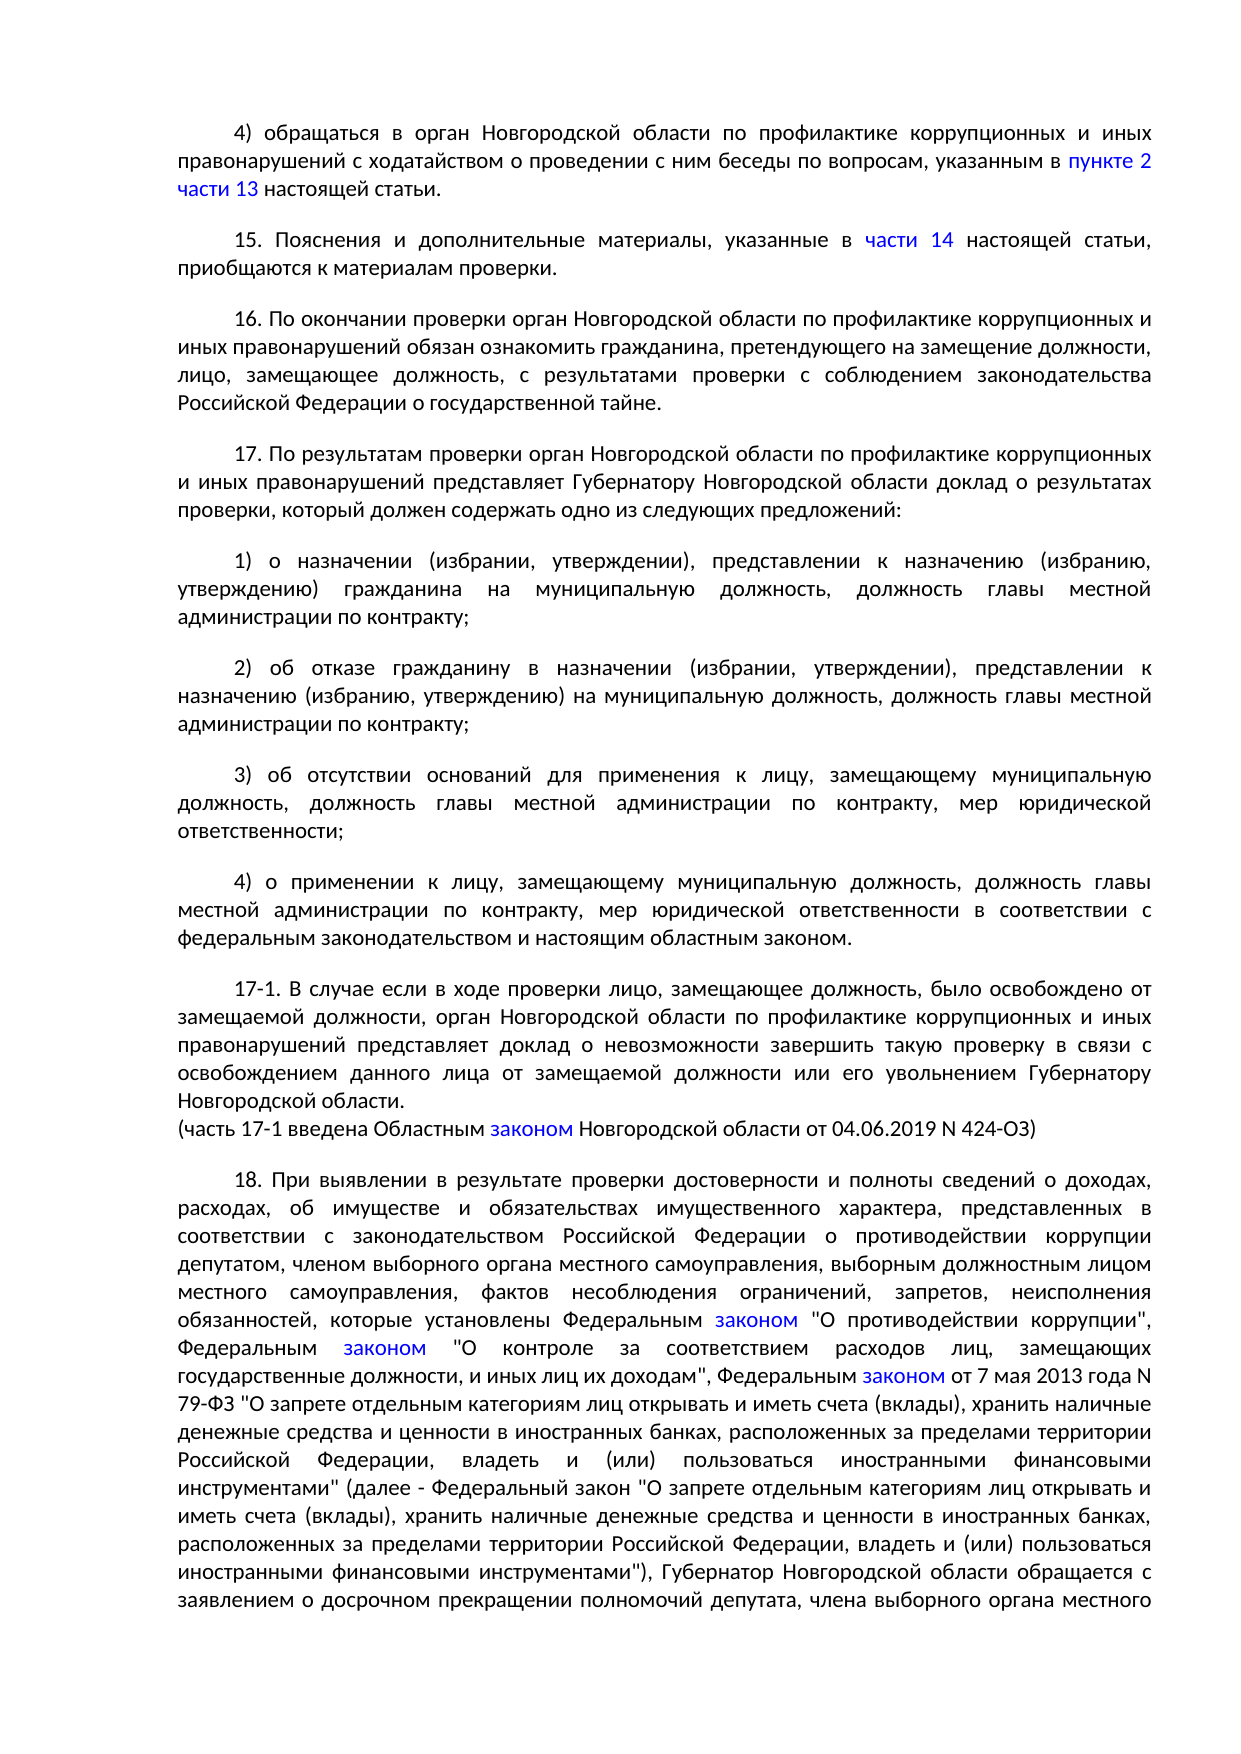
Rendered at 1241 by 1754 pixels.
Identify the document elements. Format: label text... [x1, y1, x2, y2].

text 16. По окончании проверки орган Новгородской области по профилактике коррупционных и иных правонарушений обязан ознакомить гражданина, претендующего на замещение должности, лицо, замещающее должность, с результатами проверки с соблюдением законодательства Российской Федерации о государственной тайне. [177, 304, 1152, 416]
text 17-1. В случае если в ходе проверки лицо, замещающее должность, было освобождено от замещаемой должности, орган Новгородской области по профилактике коррупционных и иных правонарушений представляет доклад о невозможности завершить такую проверку в связи с освобождением данного лица от замещаемой должности или его увольнением Губернатору Новгородской области. [177, 974, 1152, 1114]
text 1) о назначении (избрании, утверждении), представлении к назначению (избранию, утверждению) гражданина на муниципальную должность, должность главы местной администрации по контракту; [177, 546, 1152, 630]
text 15. Пояснения и дополнительные материалы, указанные в части 14 настоящей статьи, приобщаются к материалам проверки. [177, 225, 1152, 281]
text 2) об отказе гражданину в назначении (избрании, утверждении), представлении к назначению (избранию, утверждению) на муниципальную должность, должность главы местной администрации по контракту; [177, 653, 1152, 737]
text (часть 17-1 введена Областным законом Новгородской области от 04.06.2019 N 424-ОЗ) [177, 1114, 1152, 1142]
text 4) обращаться в орган Новгородской области по профилактике коррупционных и иных правонарушений с ходатайством о проведении с ним беседы по вопросам, указанным в пункте 2 части 13 настоящей статьи. [177, 118, 1152, 202]
text 4) о применении к лицу, замещающему муниципальную должность, должность главы местной администрации по контракту, мер юридической ответственности в соответствии с федеральным законодательством и настоящим областным законом. [177, 867, 1152, 951]
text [177, 1165, 1152, 1613]
text 17. По результатам проверки орган Новгородской области по профилактике коррупционных и иных правонарушений представляет Губернатору Новгородской области доклад о результатах проверки, который должен содержать одно из следующих предложений: [177, 439, 1152, 523]
text 3) об отсутствии оснований для применения к лицу, замещающему муниципальную должность, должность главы местной администрации по контракту, мер юридической ответственности; [177, 760, 1152, 844]
